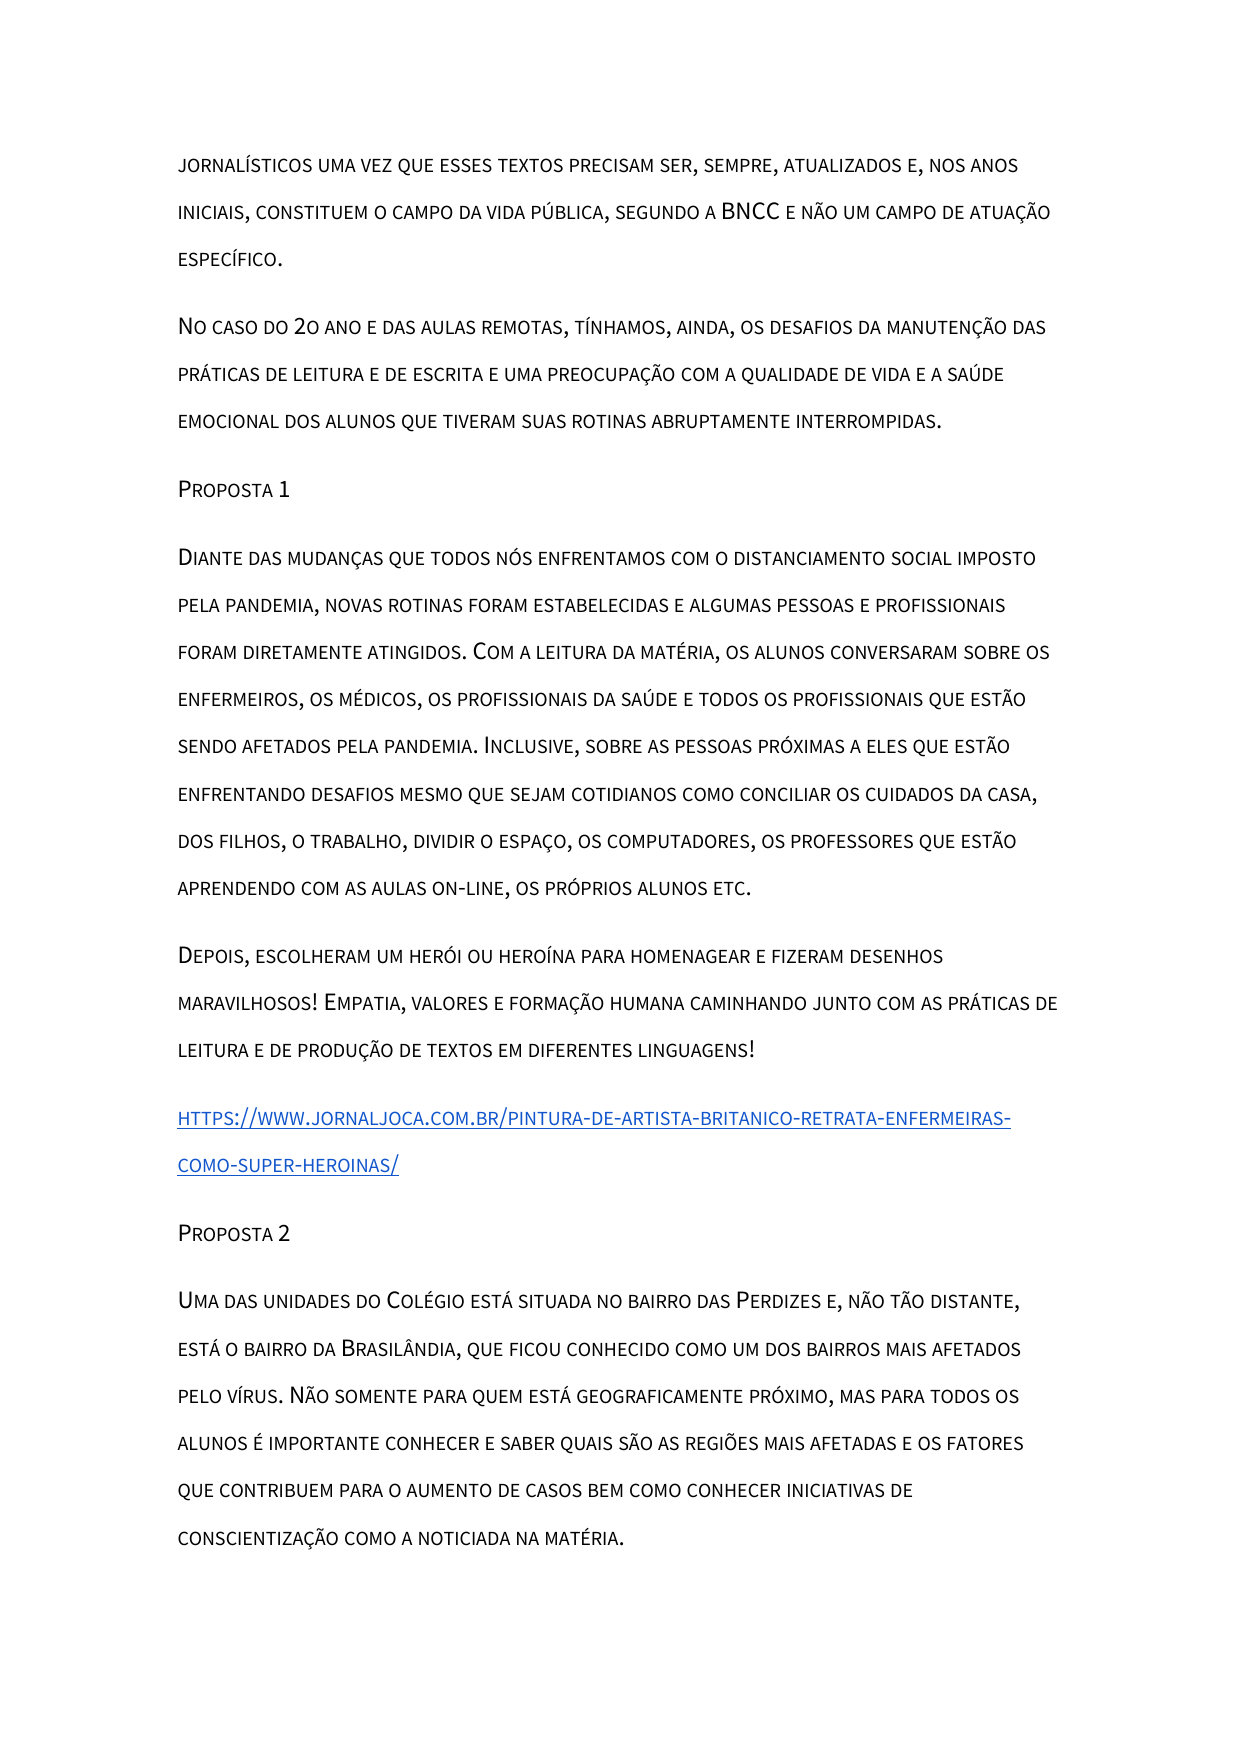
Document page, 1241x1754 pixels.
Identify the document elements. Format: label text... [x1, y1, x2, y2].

text Diante das mudanças que todos nós enfrentamos com o distanciamento social imposto pela pandemia, novas rotinas foram estabelecidas e algumas pessoas e profissionais foram diretamente atingidos. Com a leitura da matéria, os alunos conversaram sobre os enfermeiros, os médicos, os profissionais da saúde e todos os profissionais que estão sendo afetados pela pandemia. Inclusive, sobre as pessoas próximas a eles que estão enfrentando desafios mesmo que sejam cotidianos como conciliar os cuidados da casa, dos filhos, o trabalho, dividir o espaço, os computadores, os professores que estão aprendendo com as aulas on-line, os próprios alunos etc. [177, 540, 1063, 902]
text Proposta 1 [177, 472, 1063, 504]
text Proposta 2 [177, 1216, 1063, 1248]
text No caso do 2o ano e das aulas remotas, tínhamos, ainda, os desafios da manutenção das práticas de leitura e de escrita e uma preocupação com a qualidade de vida e a saúde emocional dos alunos que tiveram suas rotinas abruptamente interrompidas. [177, 310, 1063, 436]
text Uma das unidades do Colégio está situada no bairro das Perdizes e, não tão distante, está o bairro da Brasilândia, que ficou conhecido como um dos bairros mais afetados pelo vírus. Não somente para quem está geograficamente próximo, mas para todos os alunos é importante conhecer e saber quais são as regiões mais afetadas e os fatores que contribuem para o aumento de casos bem como conhecer iniciativas de conscientização como a noticiada na matéria. [177, 1284, 1063, 1552]
text https://www.jornaljoca.com.br/pintura-de-artista-britanico-retrata-enfermeiras-como-super-heroinas/ [177, 1101, 1063, 1180]
text Depois, escolheram um herói ou heroína para homenagear e fizeram desenhos maravilhosos! Empatia, valores e formação humana caminhando junto com as práticas de leitura e de produção de textos em diferentes linguagens! [177, 939, 1063, 1064]
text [177, 148, 1063, 273]
